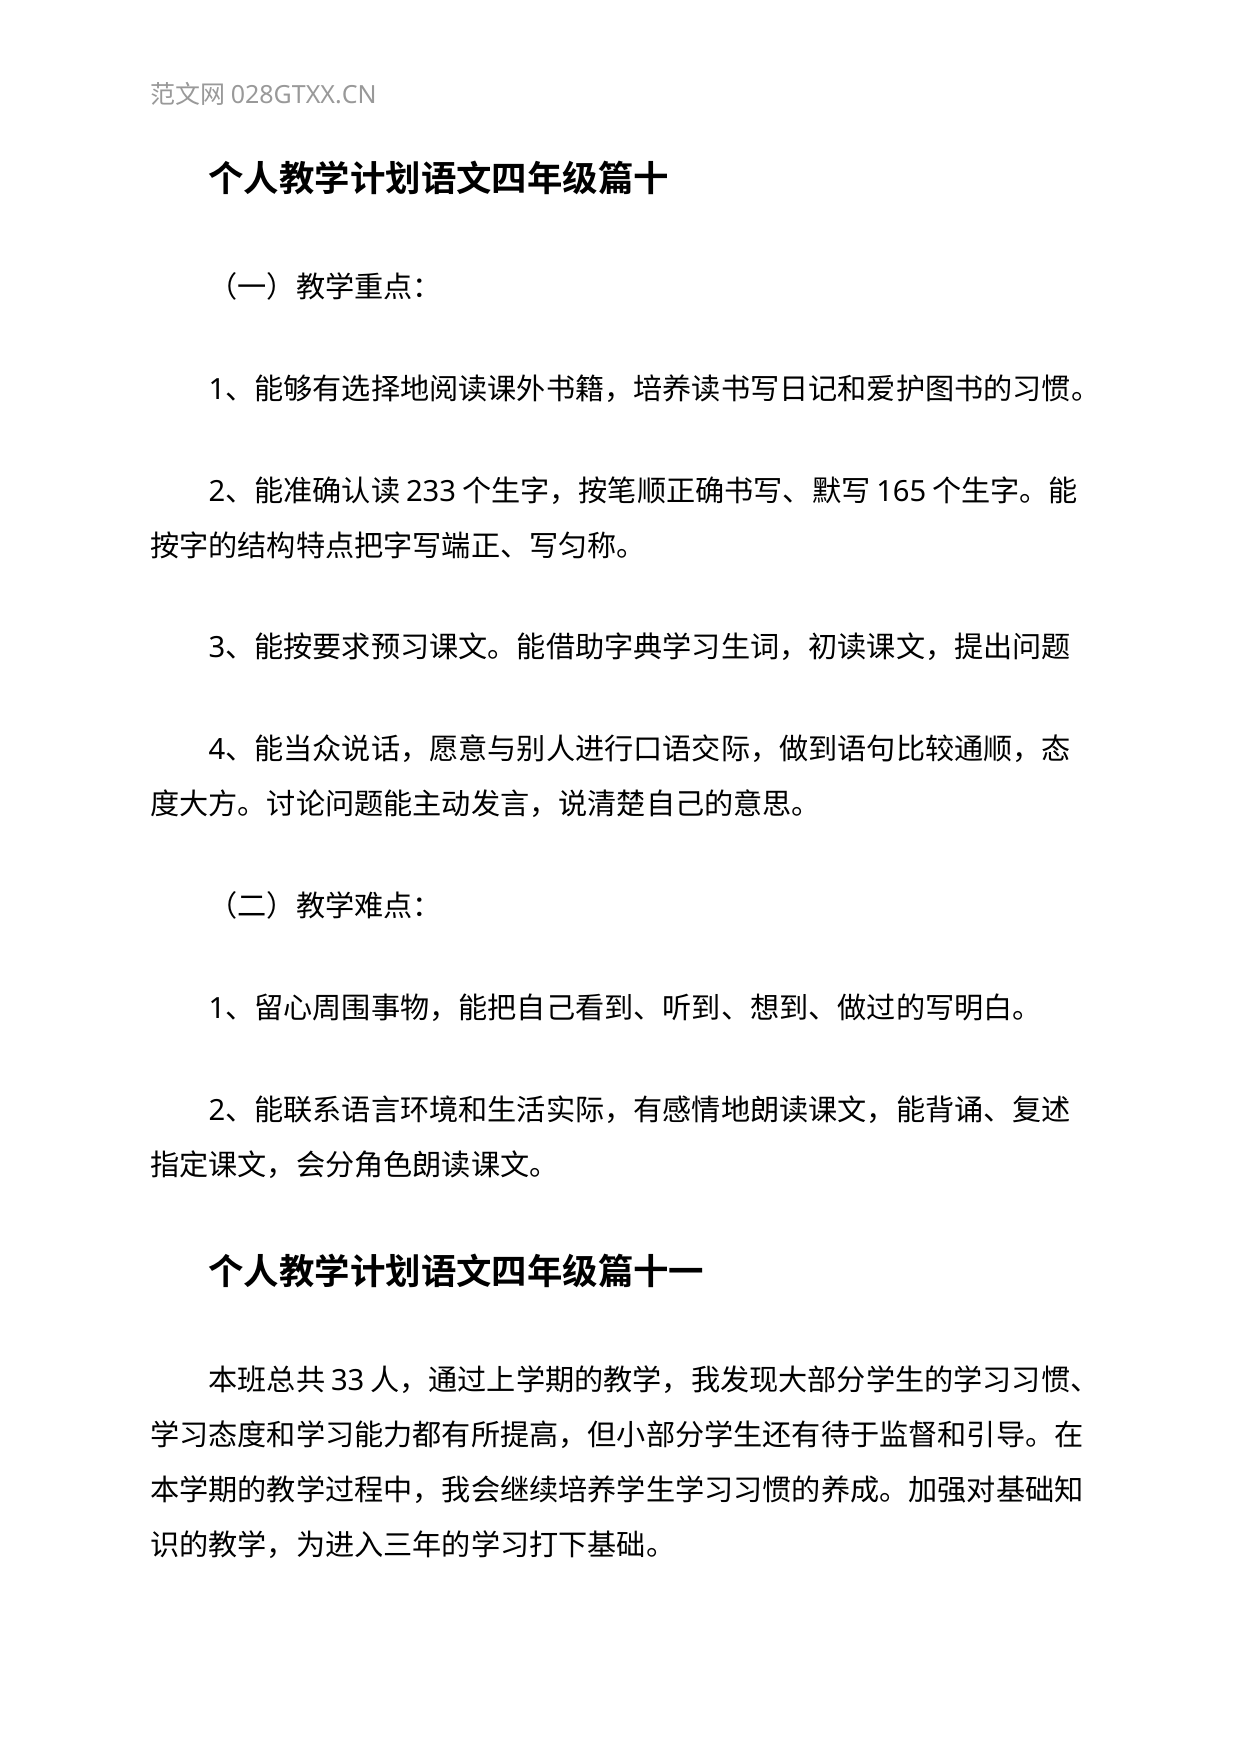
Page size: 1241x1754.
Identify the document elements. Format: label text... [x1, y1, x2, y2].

text 1、留心周围事物，能把自己看到、听到、想到、做过的写明白。 [150, 984, 1090, 1027]
text 个人教学计划语文四年级篇十一 [150, 1243, 1090, 1294]
text 3、能按要求预习课文。能借助字典学习生词，初读课文，提出问题 [150, 624, 1090, 666]
text 4、能当众说话，愿意与别人进行口语交际，做到语句比较通顺，态度大方。讨论问题能主动发言，说清楚自己的意思。 [150, 726, 1090, 823]
text 2、能准确认读233个生字，按笔顺正确书写、默写165个生字。能按字的结构特点把字写端正、写匀称。 [150, 467, 1090, 564]
text （二）教学难点： [150, 883, 1090, 925]
text 2、能联系语言环境和生活实际，有感情地朗读课文，能背诵、复述指定课文，会分角色朗读课文。 [150, 1086, 1090, 1184]
text 1、能够有选择地阅读课外书籍，培养读书写日记和爱护图书的习惯。 [150, 365, 1090, 408]
text 本班总共33人，通过上学期的教学，我发现大部分学生的学习习惯、学习态度和学习能力都有所提高，但小部分学生还有待于监督和引导。在本学期的教学过程中，我会继续培养学生学习习惯的养成。加强对基础知识的教学，为进入三年的学习打下基础。 [150, 1357, 1090, 1564]
text （一）教学重点： [150, 263, 1090, 306]
text 个人教学计划语文四年级篇十 [150, 150, 1090, 201]
